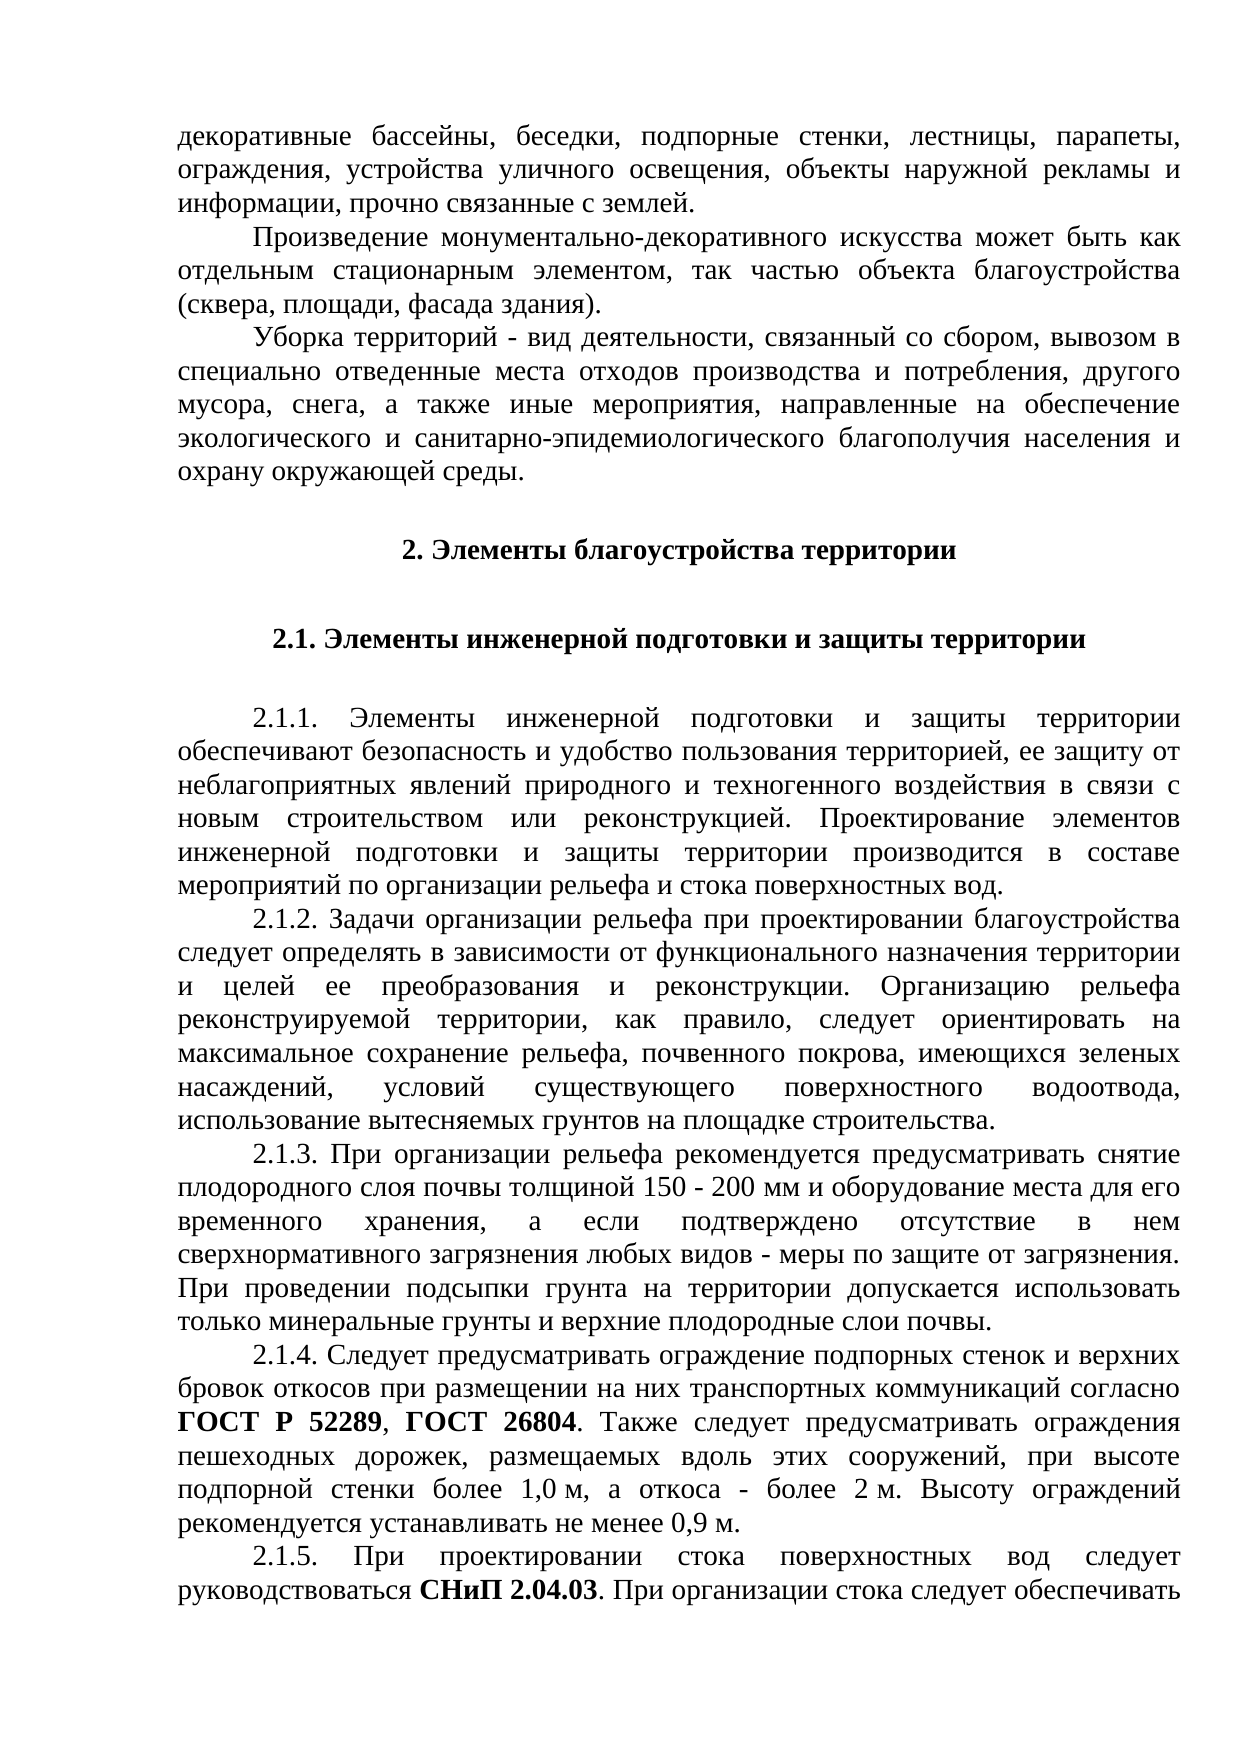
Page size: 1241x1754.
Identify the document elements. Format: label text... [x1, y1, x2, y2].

text 2.1.3. При организации рельефа рекомендуется предусматривать снятие плодородного слоя почвы толщиной 150 - 200 мм и оборудование места для его временного хранения, а если подтверждено отсутствие в нем сверхнормативного загрязнения любых видов - меры по защите от загрязнения. При проведении подсыпки грунта на территории допускается использовать только минеральные грунты и верхние плодородные слои почвы. [177, 1136, 1181, 1337]
text 2.1.2. Задачи организации рельефа при проектировании благоустройства следует определять в зависимости от функционального назначения территории и целей ее преобразования и реконструкции. Организацию рельефа реконструируемой территории, как правило, следует ориентировать на максимальное сохранение рельефа, почвенного покрова, имеющихся зеленых насаждений, условий существующего поверхностного водоотвода, использование вытесняемых грунтов на площадке строительства. [177, 901, 1181, 1136]
subtitle 2. Элементы благоустройства территории [177, 532, 1181, 565]
text Произведение монументально-декоративного искусства может быть как отдельным стационарным элементом, так частью объекта благоустройства (сквера, площади, фасада здания). [177, 219, 1181, 319]
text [177, 118, 1181, 219]
text 2.1.4. Следует предусматривать ограждение подпорных стенок и верхних бровок откосов при размещении на них транспортных коммуникаций согласно ГОСТ Р 52289, ГОСТ 26804. Также следует предусматривать ограждения пешеходных дорожек, размещаемых вдоль этих сооружений, при высоте подпорной стенки более 1,0 м, а откоса - более 2 м. Высоту ограждений рекомендуется устанавливать не менее 0,9 м. [177, 1337, 1181, 1538]
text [177, 1538, 1181, 1605]
text Уборка территорий - вид деятельности, связанный со сбором, вывозом в специально отведенные места отходов производства и потребления, другого мусора, снега, а также иные мероприятия, направленные на обеспечение экологического и санитарно-эпидемиологического благополучия населения и охрану окружающей среды. [177, 319, 1181, 487]
text 2.1.1. Элементы инженерной подготовки и защиты территории обеспечивают безопасность и удобство пользования территорией, ее защиту от неблагоприятных явлений природного и техногенного воздействия в связи с новым строительством или реконструкцией. Проектирование элементов инженерной подготовки и защиты территории производится в составе мероприятий по организации рельефа и стока поверхностных вод. [177, 700, 1181, 901]
subtitle 2.1. Элементы инженерной подготовки и защиты территории [177, 621, 1181, 655]
